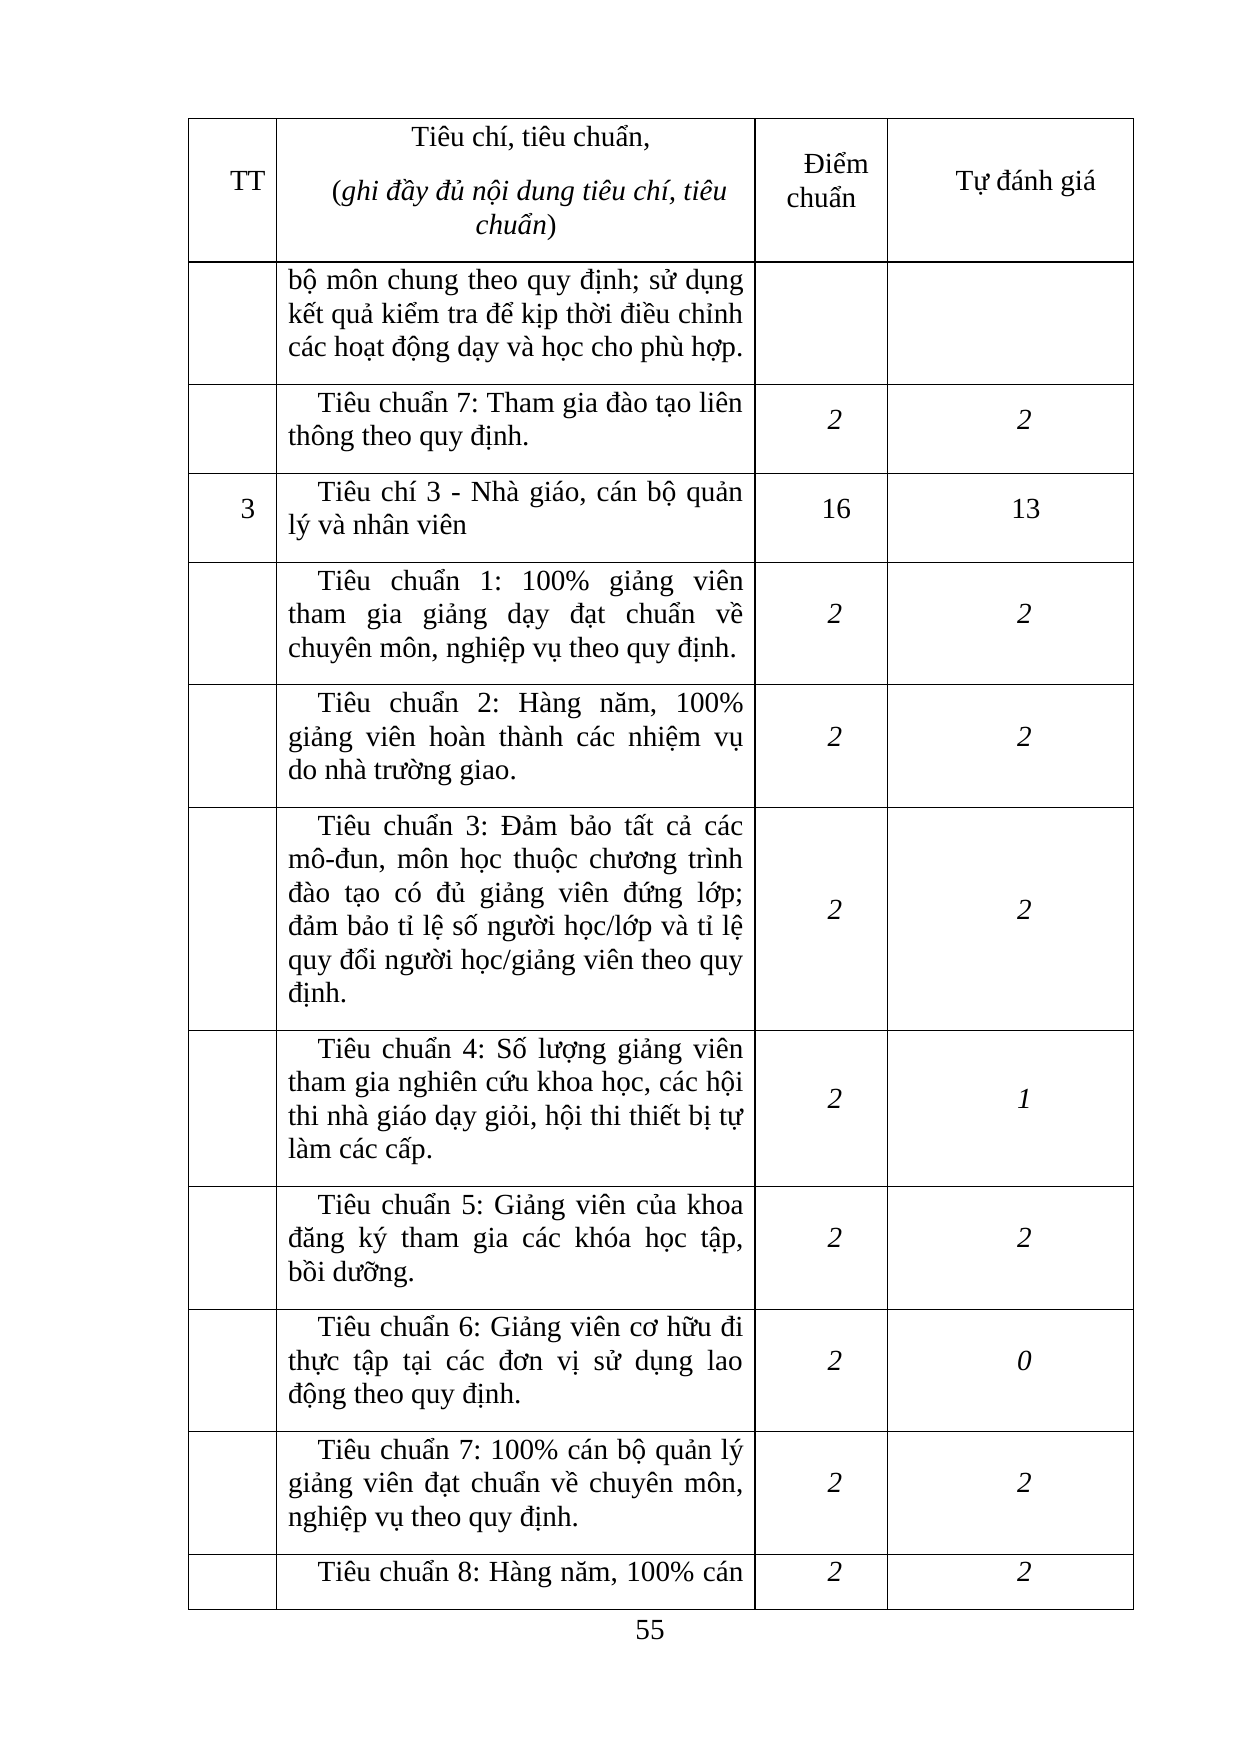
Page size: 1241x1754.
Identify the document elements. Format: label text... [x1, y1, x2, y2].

table_cell 2 [756, 1310, 887, 1431]
table_cell 2 [888, 685, 1133, 807]
table_cell [189, 563, 276, 684]
table_cell 2 [756, 563, 887, 684]
table_cell Tiêu chuẩn 7: Tham gia đào tạo liên thông theo quy định. [277, 385, 754, 473]
table_cell 2 [756, 1432, 887, 1553]
table_cell 0 [888, 1310, 1133, 1431]
table_cell [189, 685, 276, 807]
table_cell [189, 1432, 276, 1553]
table_cell 2 [756, 385, 887, 473]
table_header Điểm chuẩn [756, 119, 887, 261]
table_cell Tiêu chuẩn 3: Đảm bảo tất cả các mô-đun, môn học thuộc chương trình đào tạo có đủ giảng viên đứng lớp; đảm bảo tỉ lệ số người học/lớp và tỉ lệ quy đổi người học/giảng viên theo quy định. [277, 808, 754, 1030]
table_cell [189, 1187, 276, 1308]
table_cell Tiêu chuẩn 7: 100% cán bộ quản lý giảng viên đạt chuẩn về chuyên môn, nghiệp vụ theo quy định. [277, 1432, 754, 1553]
table_cell Tiêu chí 3 - Nhà giáo, cán bộ quản lý và nhân viên [277, 474, 754, 562]
table_cell 2 [888, 563, 1133, 684]
table_cell 16 [756, 474, 887, 562]
table_cell 2 [756, 1031, 887, 1186]
table_cell Tiêu chuẩn 1: 100% giảng viên tham gia giảng dạy đạt chuẩn về chuyên môn, nghiệp vụ theo quy định. [277, 563, 754, 684]
table_header TT [189, 119, 276, 261]
table_cell 2 [888, 385, 1133, 473]
table_cell 13 [888, 474, 1133, 562]
table_cell Tiêu chuẩn 2: Hàng năm, 100% giảng viên hoàn thành các nhiệm vụ do nhà trường giao. [277, 685, 754, 807]
table_cell Tiêu chuẩn 5: Giảng viên của khoa đăng ký tham gia các khóa học tập, bồi dưỡng. [277, 1187, 754, 1308]
table_cell 2 [888, 263, 1133, 384]
table_cell [189, 385, 276, 473]
table_cell 1 [888, 1031, 1133, 1186]
table_cell 2 [888, 1432, 1133, 1553]
table_cell 2 [756, 1187, 887, 1308]
table_cell 3 [189, 474, 276, 562]
table_cell Tiêu chuẩn 4: Số lượng giảng viên tham gia nghiên cứu khoa học, các hội thi nhà giáo dạy giỏi, hội thi thiết bị tự làm các cấp. [277, 1031, 754, 1186]
table_cell 2 [756, 808, 887, 1030]
table_cell 2 [756, 685, 887, 807]
table_cell 2 [888, 1187, 1133, 1308]
table_cell 2 [888, 808, 1133, 1030]
table_cell Tiêu chuẩn 6: Giảng viên cơ hữu đi thực tập tại các đơn vị sử dụng lao động theo quy định. [277, 1310, 754, 1431]
table_cell 2 [888, 1555, 1133, 1609]
table_header Tiêu chí, tiêu chuẩn, (ghi đầy đủ nội dung tiêu chí, tiêu chuẩn) [277, 119, 754, 261]
table_cell [189, 263, 276, 384]
table_cell [189, 1555, 276, 1609]
table_header Tự đánh giá [888, 119, 1133, 261]
table_cell Tiêu chuẩn 8: Hàng năm, 100% cán bộ quản lý và giảng viên hoàn thành các nhiệm vụ do cơ sở đào tạo giao. [277, 1555, 754, 1609]
table_cell 2 [756, 1555, 887, 1609]
table_cell [189, 1031, 276, 1186]
table_cell 2 [756, 263, 887, 384]
table_cell [189, 1310, 276, 1431]
table_cell [189, 808, 276, 1030]
